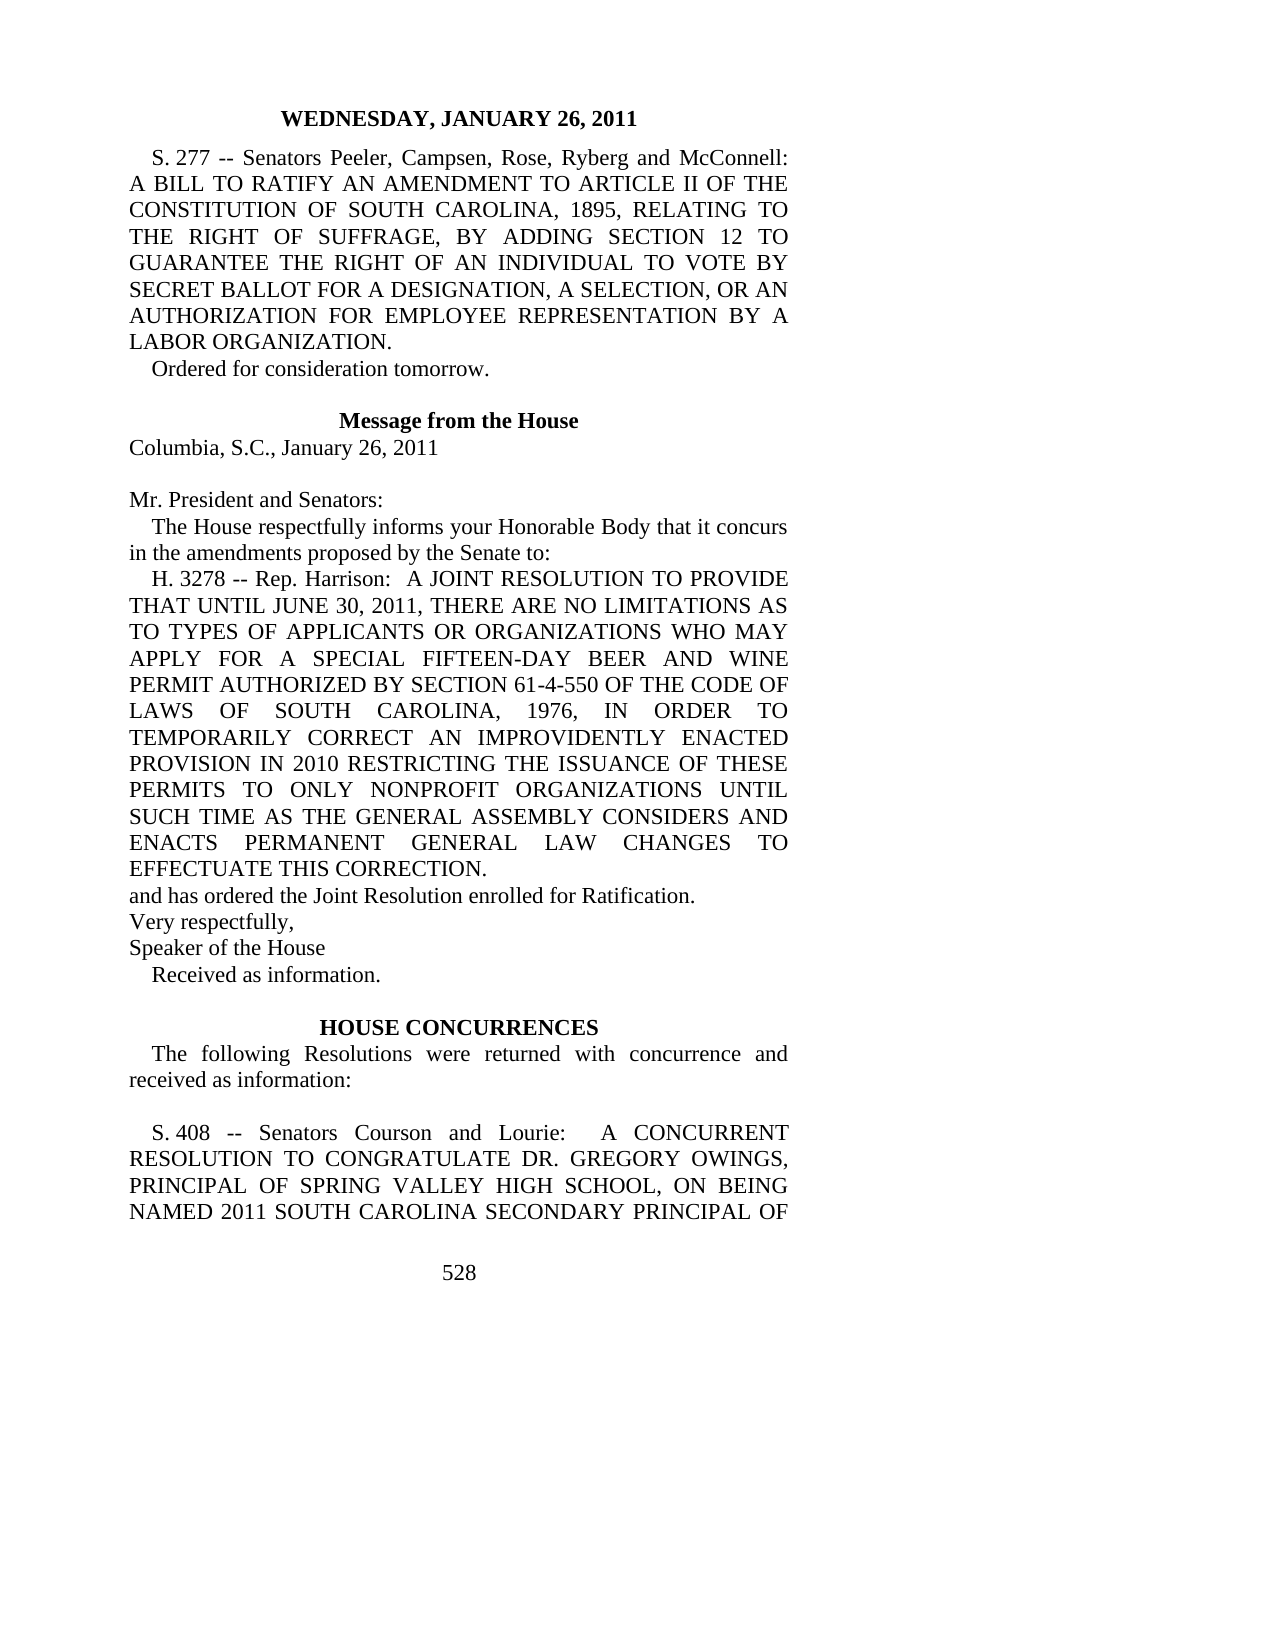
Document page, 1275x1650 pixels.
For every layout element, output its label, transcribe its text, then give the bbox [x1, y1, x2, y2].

text Ordered for consideration tomorrow. [129, 355, 789, 381]
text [129, 1119, 789, 1224]
text HOUSE CONCURRENCES [129, 1013, 789, 1040]
text Message from the House [129, 407, 789, 434]
text The House respectfully informs your Honorable Body that it concurs in the amendments proposed by the Senate to: [129, 513, 789, 566]
text Speaker of the House [129, 934, 789, 961]
text H. 3278 -- Rep. Harrison: A JOINT RESOLUTION TO PROVIDE THAT UNTIL JUNE 30, 2011, THERE ARE NO LIMITATIONS AS TO TYPES OF APPLICANTS OR ORGANIZATIONS WHO MAY APPLY FOR A SPECIAL FIFTEEN-DAY BEER AND WINE PERMIT AUTHORIZED BY SECTION 61-4-550 OF THE CODE OF LAWS OF SOUTH CAROLINA, 1976, IN ORDER TO TEMPORARILY CORRECT AN IMPROVIDENTLY ENACTED PROVISION IN 2010 RESTRICTING THE ISSUANCE OF THESE PERMITS TO ONLY NONPROFIT ORGANIZATIONS UNTIL SUCH TIME AS THE GENERAL ASSEMBLY CONSIDERS AND ENACTS PERMANENT GENERAL LAW CHANGES TO EFFECTUATE THIS CORRECTION. [129, 566, 789, 882]
text Very respectfully, [129, 908, 789, 934]
text S. 277 -- Senators Peeler, Campsen, Rose, Ryberg and McConnell: A BILL TO RATIFY AN AMENDMENT TO ARTICLE II OF THE CONSTITUTION OF SOUTH CAROLINA, 1895, RELATING TO THE RIGHT OF SUFFRAGE, BY ADDING SECTION 12 TO GUARANTEE THE RIGHT OF AN INDIVIDUAL TO VOTE BY SECRET BALLOT FOR A DESIGNATION, A SELECTION, OR AN AUTHORIZATION FOR EMPLOYEE REPRESENTATION BY A LABOR ORGANIZATION. [129, 144, 789, 355]
text Columbia, S.C., January 26, 2011 [129, 434, 789, 460]
text The following Resolutions were returned with concurrence and received as information: [129, 1040, 789, 1093]
text and has ordered the Joint Resolution enrolled for Ratification. [129, 882, 789, 908]
text Mr. President and Senators: [129, 486, 789, 513]
text Received as information. [129, 961, 789, 987]
